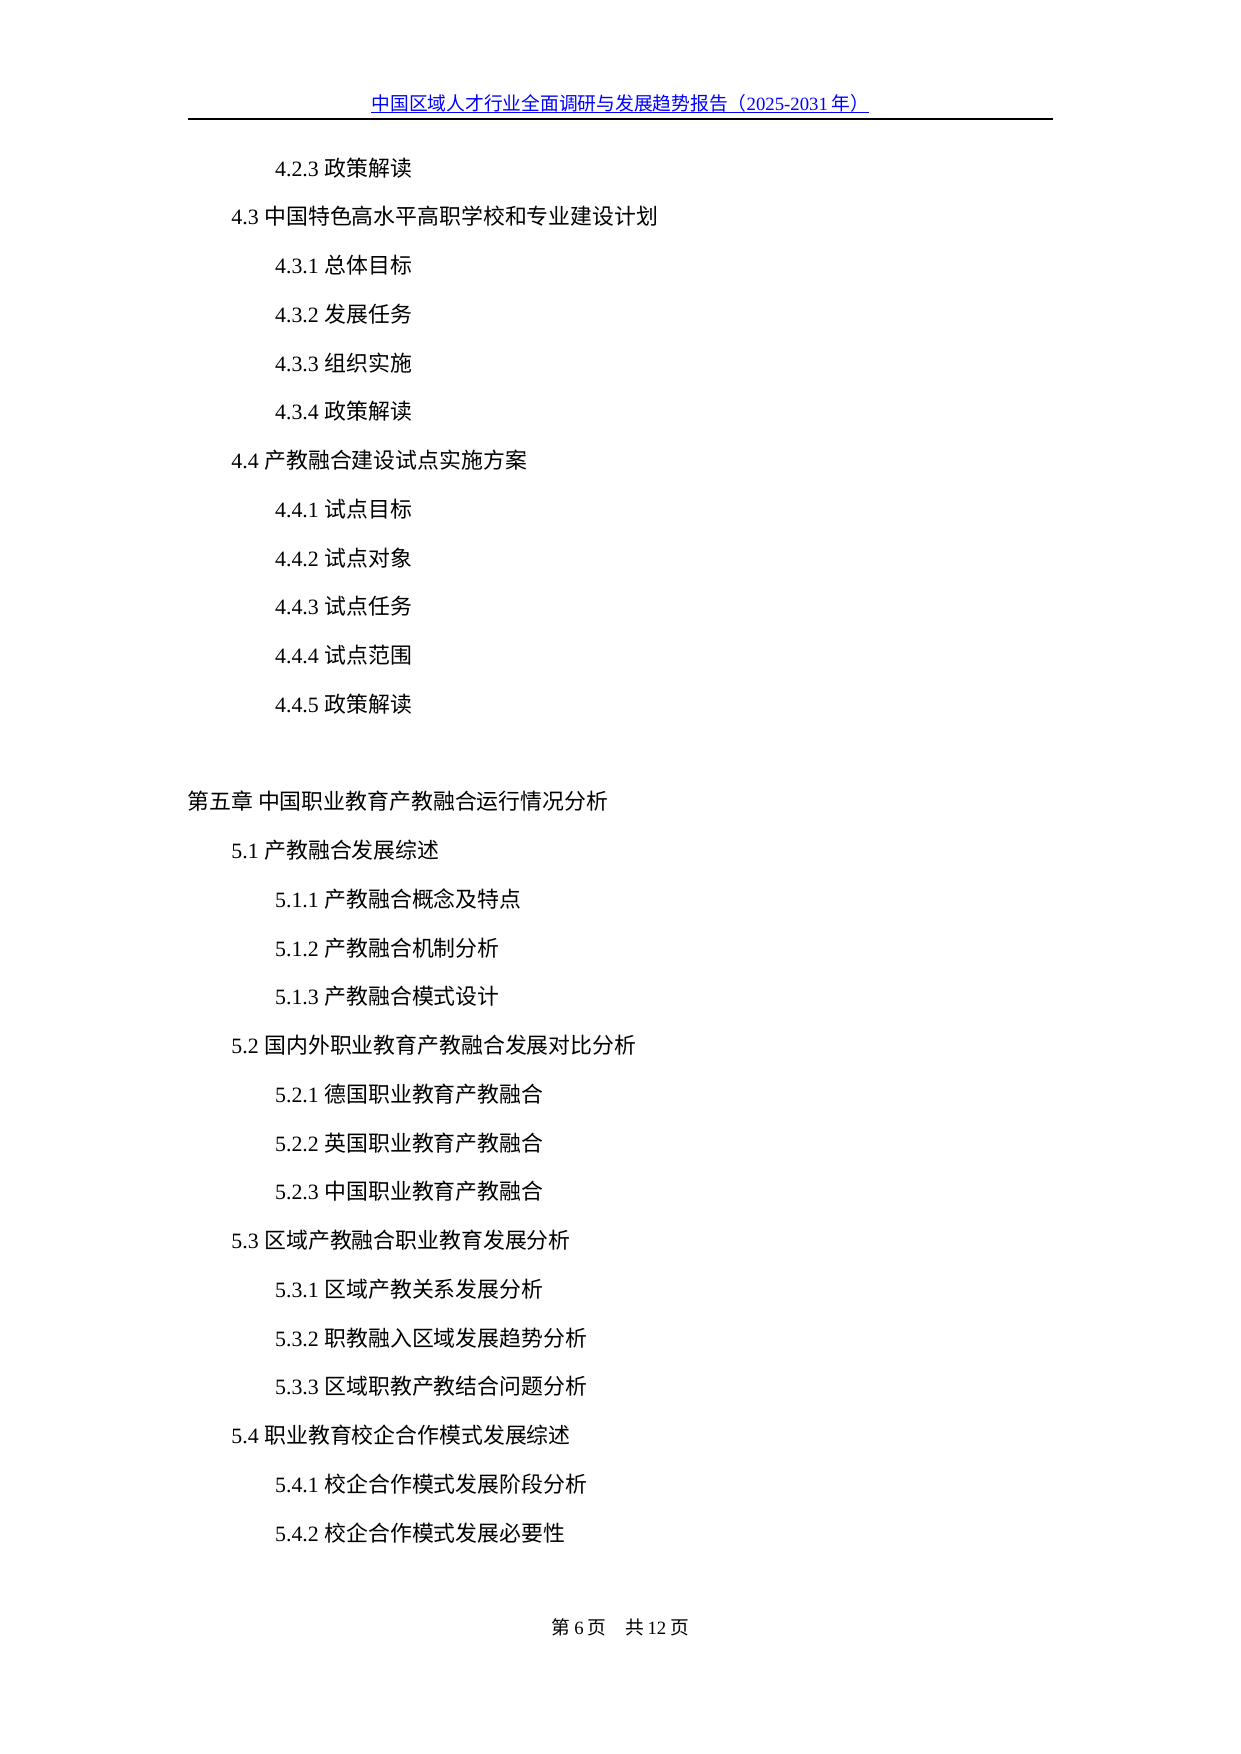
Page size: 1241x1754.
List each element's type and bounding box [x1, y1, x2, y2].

text [187, 150, 1053, 1548]
